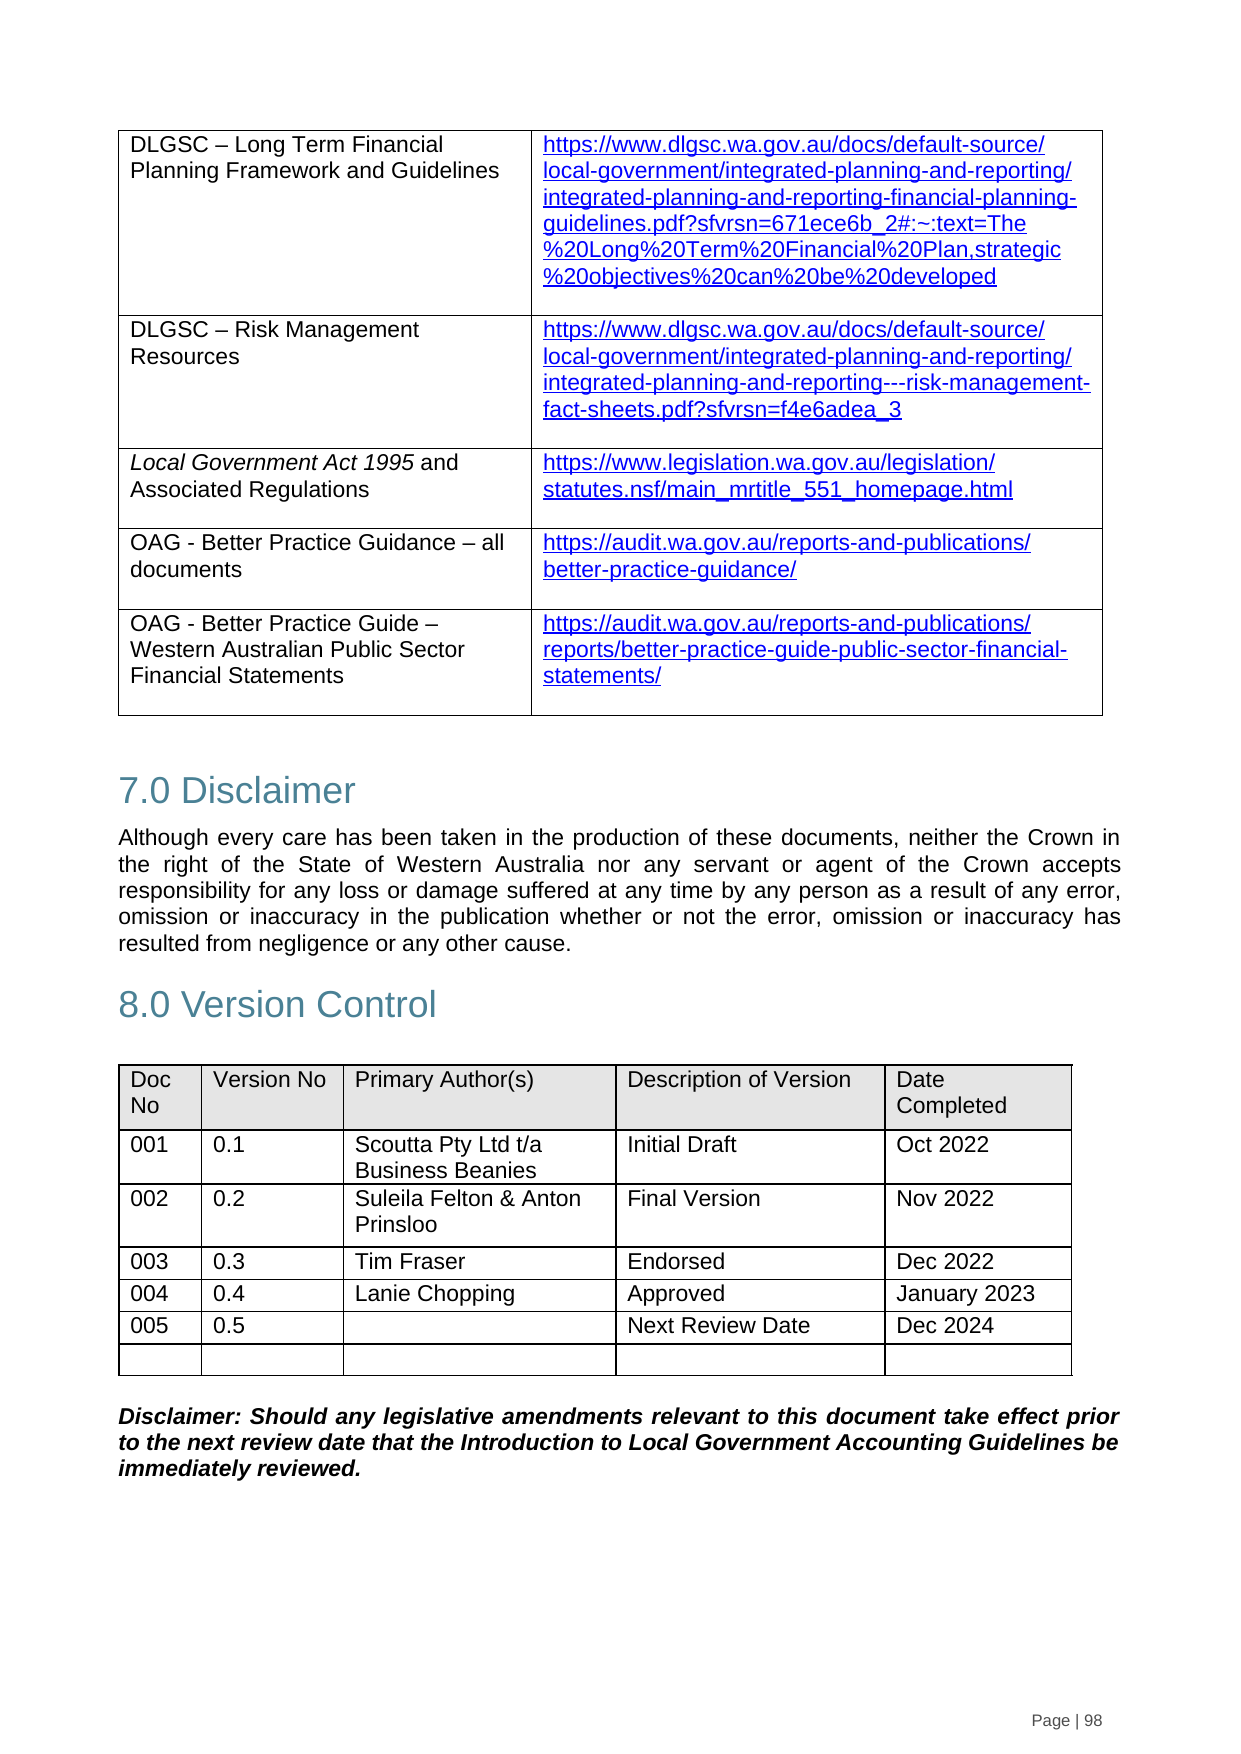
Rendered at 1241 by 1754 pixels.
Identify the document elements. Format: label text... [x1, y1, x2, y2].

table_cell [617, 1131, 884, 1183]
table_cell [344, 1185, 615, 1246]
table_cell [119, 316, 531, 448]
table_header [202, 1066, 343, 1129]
subtitle 7.0 Disclaimer [118, 769, 1122, 812]
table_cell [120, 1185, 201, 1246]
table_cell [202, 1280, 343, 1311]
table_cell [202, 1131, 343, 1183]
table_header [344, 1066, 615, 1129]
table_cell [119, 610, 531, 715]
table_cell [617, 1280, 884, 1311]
text 8.0 Version Control [118, 982, 1122, 1026]
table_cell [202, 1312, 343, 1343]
text Disclaimer: Should any legislative amendments relevant to this document take effect prior to the next review date that the Introduction to Local Government Accounting Guidelines be immediately reviewed. [118, 1403, 1122, 1482]
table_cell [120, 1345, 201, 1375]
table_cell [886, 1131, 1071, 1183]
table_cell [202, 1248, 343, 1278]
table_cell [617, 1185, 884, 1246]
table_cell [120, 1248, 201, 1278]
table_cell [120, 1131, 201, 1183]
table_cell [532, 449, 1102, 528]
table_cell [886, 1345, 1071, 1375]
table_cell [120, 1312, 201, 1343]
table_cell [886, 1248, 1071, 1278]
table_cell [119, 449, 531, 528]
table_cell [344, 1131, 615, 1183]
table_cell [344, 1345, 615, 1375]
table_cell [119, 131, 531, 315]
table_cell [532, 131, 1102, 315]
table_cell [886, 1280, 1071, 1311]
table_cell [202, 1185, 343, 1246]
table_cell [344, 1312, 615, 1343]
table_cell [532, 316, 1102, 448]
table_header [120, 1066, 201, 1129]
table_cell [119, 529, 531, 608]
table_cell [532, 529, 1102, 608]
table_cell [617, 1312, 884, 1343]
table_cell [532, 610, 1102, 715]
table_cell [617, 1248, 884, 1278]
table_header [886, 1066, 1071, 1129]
text Although every care has been taken in the production of these documents, neither the Crown in the right of the State of Western Australia nor any servant or agent of the Crown accepts responsibility for any loss or damage suffered at any time by any person as a result of any error, omission or inaccuracy in the publication whether or not the error, omission or inaccuracy has resulted from negligence or any other cause. [118, 824, 1122, 956]
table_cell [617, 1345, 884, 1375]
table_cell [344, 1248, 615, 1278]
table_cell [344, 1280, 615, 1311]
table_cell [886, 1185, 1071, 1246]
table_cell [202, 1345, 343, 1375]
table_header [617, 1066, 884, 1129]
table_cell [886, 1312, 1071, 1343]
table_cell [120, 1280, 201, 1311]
